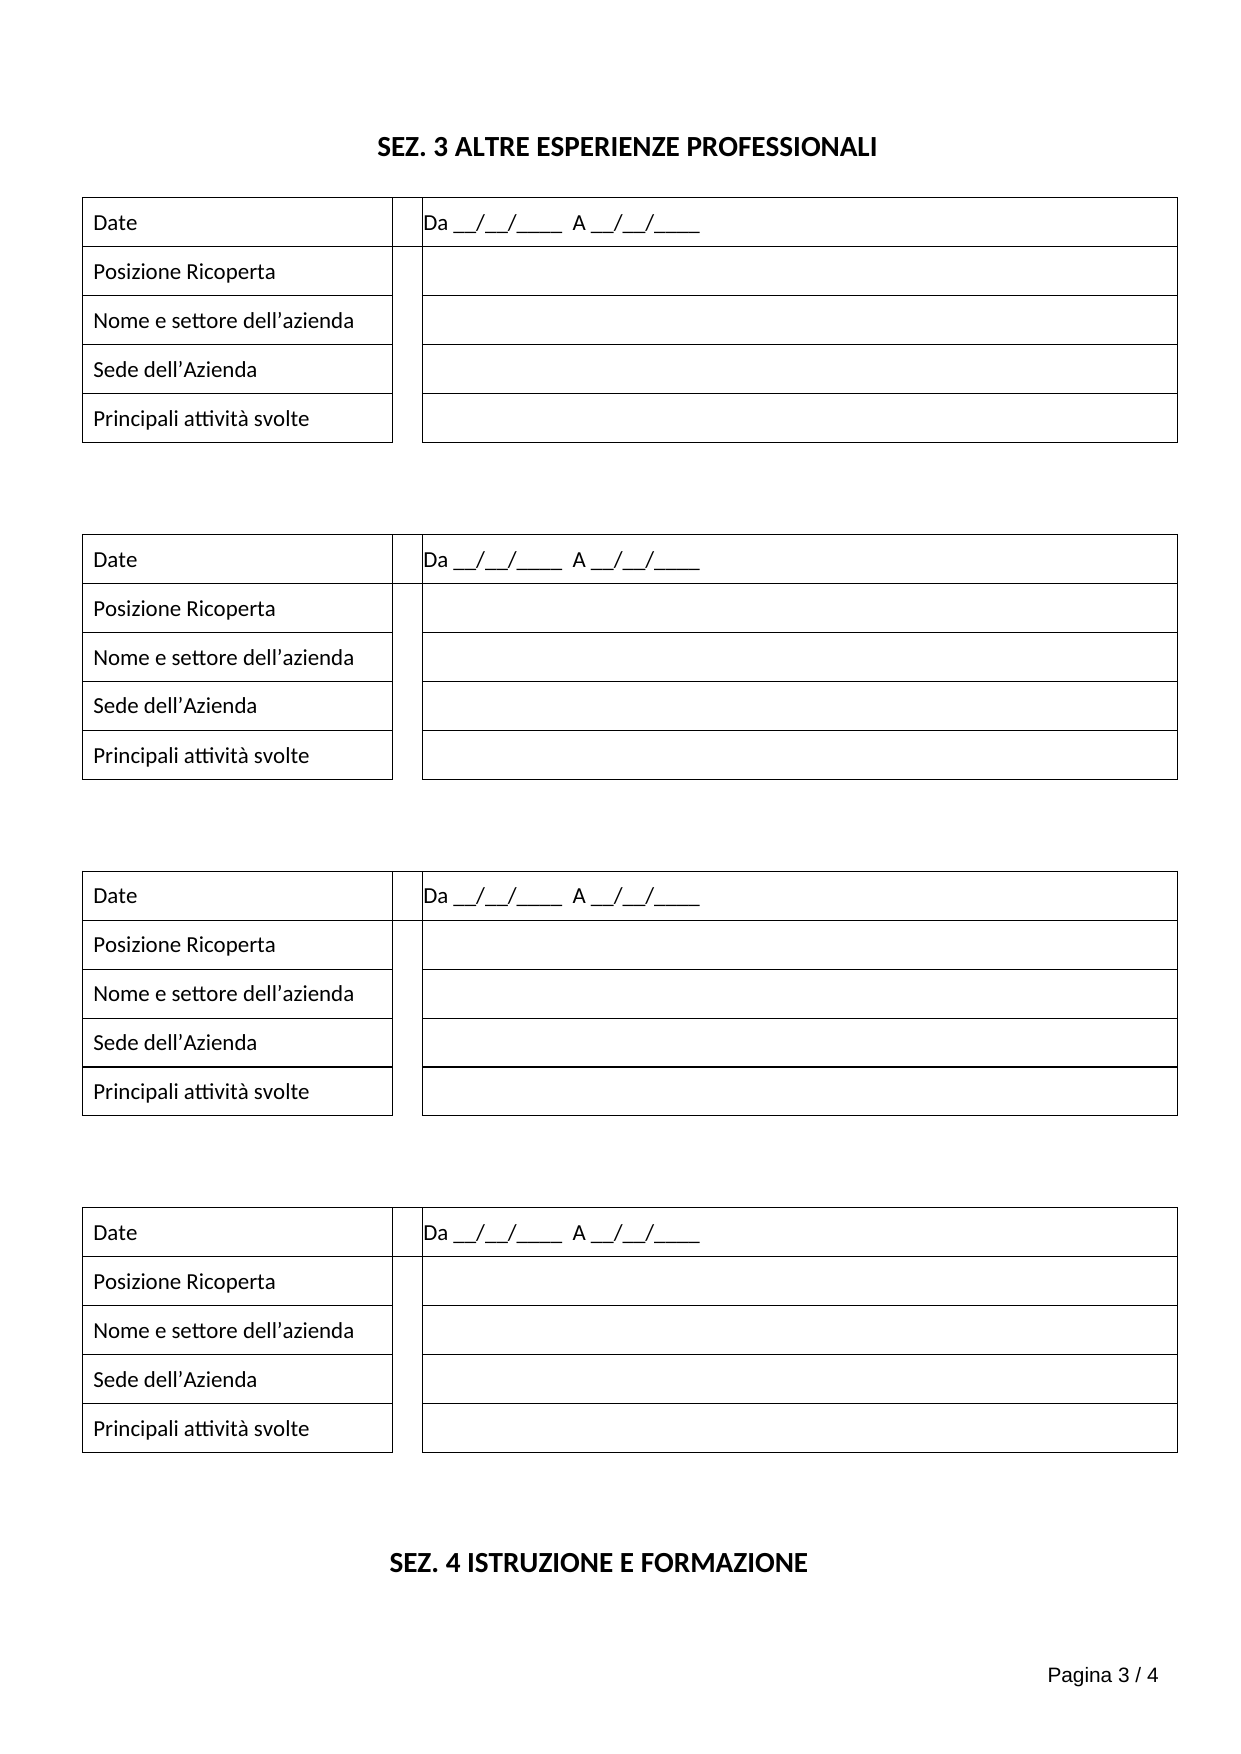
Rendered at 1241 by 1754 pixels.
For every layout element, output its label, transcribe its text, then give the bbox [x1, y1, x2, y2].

table_cell Nome e settore dell’azienda [83, 1306, 392, 1354]
table_header [393, 198, 422, 246]
table_cell [423, 1355, 1177, 1403]
text SEZ. 3 ALTRE ESPERIENZE PROFESSIONALI [88, 128, 1166, 164]
table_cell [423, 247, 1177, 295]
table_cell Principali attività svolte [83, 1404, 392, 1452]
table_cell Sede dell’Azienda [83, 682, 392, 729]
table_cell Posizione Ricoperta [83, 247, 392, 295]
table_header Date [83, 198, 392, 246]
table_cell [393, 1257, 422, 1452]
table_cell Sede dell’Azienda [83, 1355, 392, 1403]
text SEZ. 4 ISTRUZIONE E FORMAZIONE [389, 1544, 1170, 1579]
table_cell Nome e settore dell’azienda [83, 970, 392, 1017]
table_header [393, 872, 422, 919]
table_cell [423, 1068, 1177, 1115]
table_cell [393, 247, 422, 442]
table_header Da __/__/____ A __/__/____ [423, 198, 1177, 246]
table_cell Principali attività svolte [83, 394, 392, 442]
table_cell Posizione Ricoperta [83, 1257, 392, 1305]
table_cell [423, 584, 1177, 632]
table_header [393, 1208, 422, 1256]
table_header Da __/__/____ A __/__/____ [423, 1208, 1177, 1256]
table_cell [423, 921, 1177, 968]
table_cell [423, 633, 1177, 681]
table_cell [423, 345, 1177, 393]
table_header Date [83, 535, 392, 583]
table_cell Sede dell’Azienda [83, 1019, 392, 1066]
table_cell [423, 1257, 1177, 1305]
table_cell [423, 970, 1177, 1017]
table_cell Sede dell’Azienda [83, 345, 392, 393]
table_cell [423, 296, 1177, 344]
table_cell [423, 1019, 1177, 1066]
table_cell [423, 1404, 1177, 1452]
table_cell Nome e settore dell’azienda [83, 296, 392, 344]
table_cell Principali attività svolte [83, 1068, 392, 1115]
table_cell [423, 731, 1177, 779]
table_cell [423, 394, 1177, 442]
table_header Da __/__/____ A __/__/____ [423, 535, 1177, 583]
table_cell Principali attività svolte [83, 731, 392, 779]
table_cell Posizione Ricoperta [83, 921, 392, 968]
table_header Da __/__/____ A __/__/____ [423, 872, 1177, 919]
table_cell Posizione Ricoperta [83, 584, 392, 632]
table_cell [423, 682, 1177, 729]
table_cell [393, 584, 422, 779]
table_header [393, 535, 422, 583]
table_cell Nome e settore dell’azienda [83, 633, 392, 681]
table_cell [393, 921, 422, 1115]
table_header Date [83, 1208, 392, 1256]
table_header Date [83, 872, 392, 919]
table_cell [423, 1306, 1177, 1354]
